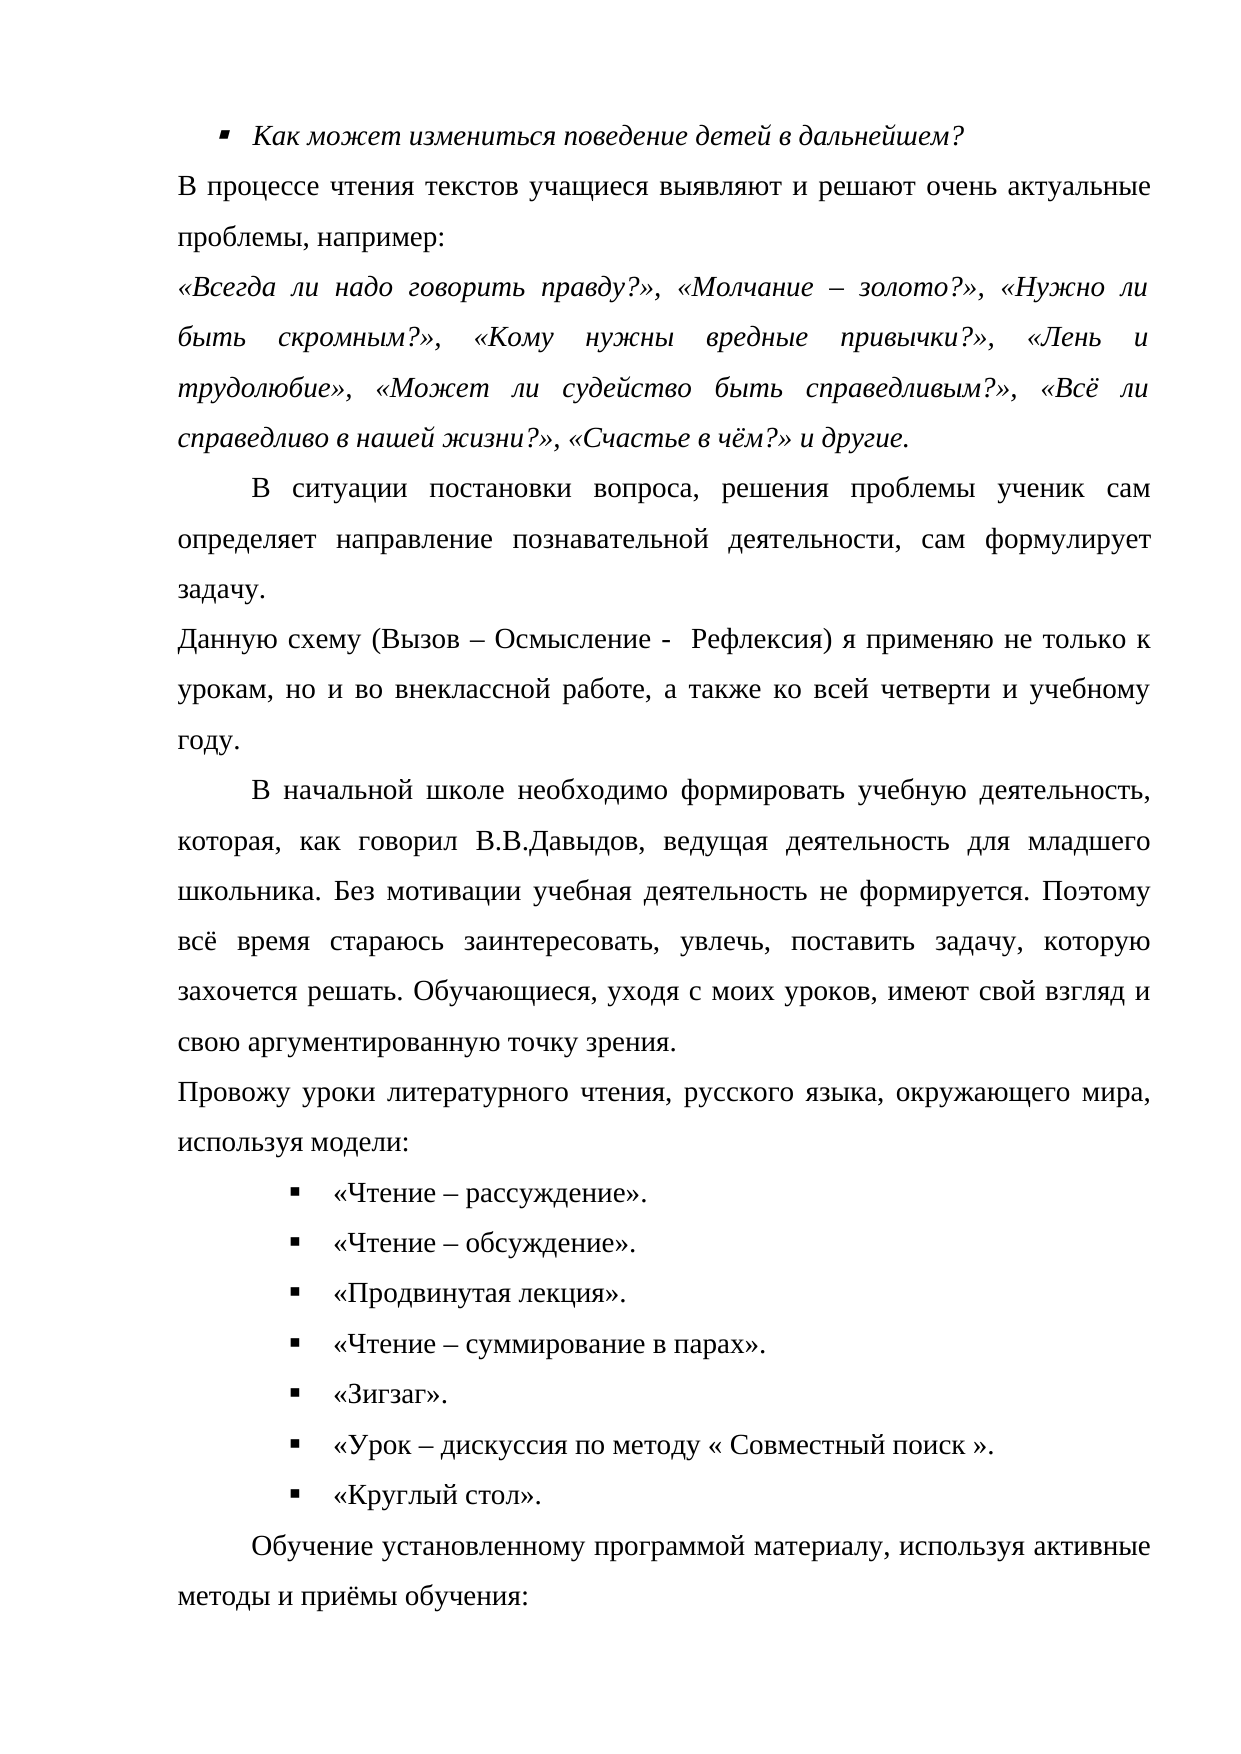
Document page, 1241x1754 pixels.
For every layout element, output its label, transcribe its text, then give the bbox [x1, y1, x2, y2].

text Данную схему (Вызов – Осмысление - Рефлексия) я применяю не только к урокам, но и во внеклассной работе, а также ко всей четверти и учебному году. [177, 621, 1152, 756]
text Провожу уроки литературного чтения, русского языка, окружающего мира, используя модели: [177, 1074, 1152, 1158]
text В процессе чтения текстов учащиеся выявляют и решают очень актуальные проблемы, например: [177, 168, 1152, 252]
list «Чтение – суммирование в парах». [288, 1326, 1152, 1360]
list «Чтение – обсуждение». [288, 1225, 1152, 1259]
text «Всегда ли надо говорить правду?», «Молчание – золото?», «Нужно ли быть скромным?», «Кому нужны вредные привычки?», «Лень и трудолюбие», «Может ли судейство быть справедливым?», «Всё ли справедливо в нашей жизни?», «Счастье в чём?» и другие. [177, 269, 1152, 454]
list Как может измениться поведение детей в дальнейшем? [215, 118, 1152, 152]
list «Зигзаг». [288, 1376, 1152, 1410]
list «Продвинутая лекция». [288, 1276, 1152, 1309]
text Обучение установленному программой материалу, используя активные методы и приёмы обучения: [177, 1528, 1152, 1612]
text В ситуации постановки вопроса, решения проблемы ученик сам определяет направление познавательной деятельности, сам формулирует задачу. [177, 470, 1152, 604]
list «Круглый стол». [288, 1477, 1152, 1511]
list «Чтение – рассуждение». [288, 1175, 1152, 1208]
list «Урок – дискуссия по методу « Совместный поиск ». [288, 1427, 1152, 1461]
text В начальной школе необходимо формировать учебную деятельность, которая, как говорил В.В.Давыдов, ведущая деятельность для младшего школьника. Без мотивации учебная деятельность не формируется. Поэтому всё время стараюсь заинтересовать, увлечь, поставить задачу, которую захочется решать. Обучающиеся, уходя с моих уроков, имеют свой взгляд и свою аргументированную точку зрения. [177, 772, 1152, 1057]
